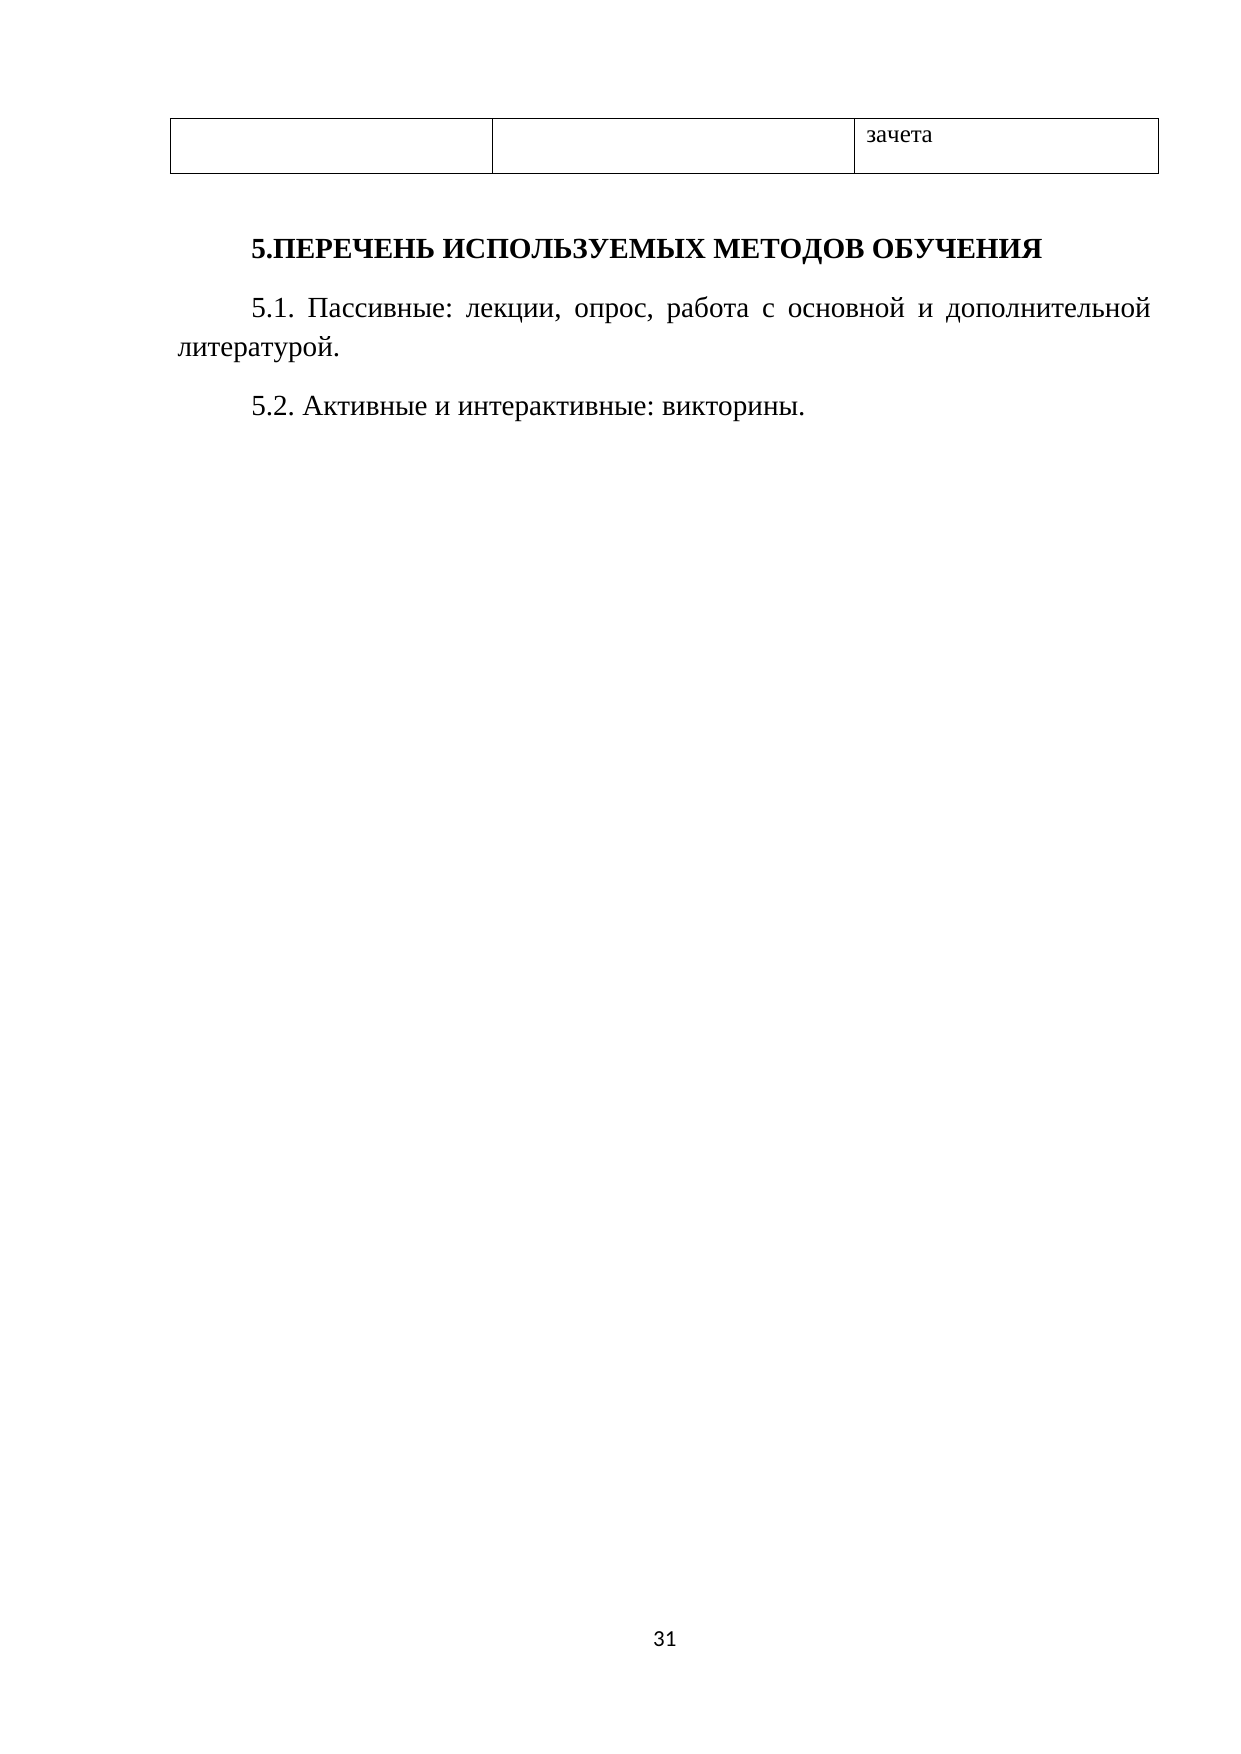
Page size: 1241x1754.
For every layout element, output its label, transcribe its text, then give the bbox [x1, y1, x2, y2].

text 5.1. Пассивные: лекции, опрос, работа с основной и дополнительной литературой. [177, 291, 1152, 363]
text 5.2. Активные и интерактивные: викторины. [177, 388, 1152, 422]
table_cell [855, 119, 1158, 173]
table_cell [493, 119, 854, 173]
text 5.ПЕРЕЧЕНЬ ИСПОЛЬЗУЕМЫХ МЕТОДОВ ОБУЧЕНИЯ [177, 231, 1152, 265]
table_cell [171, 119, 492, 173]
